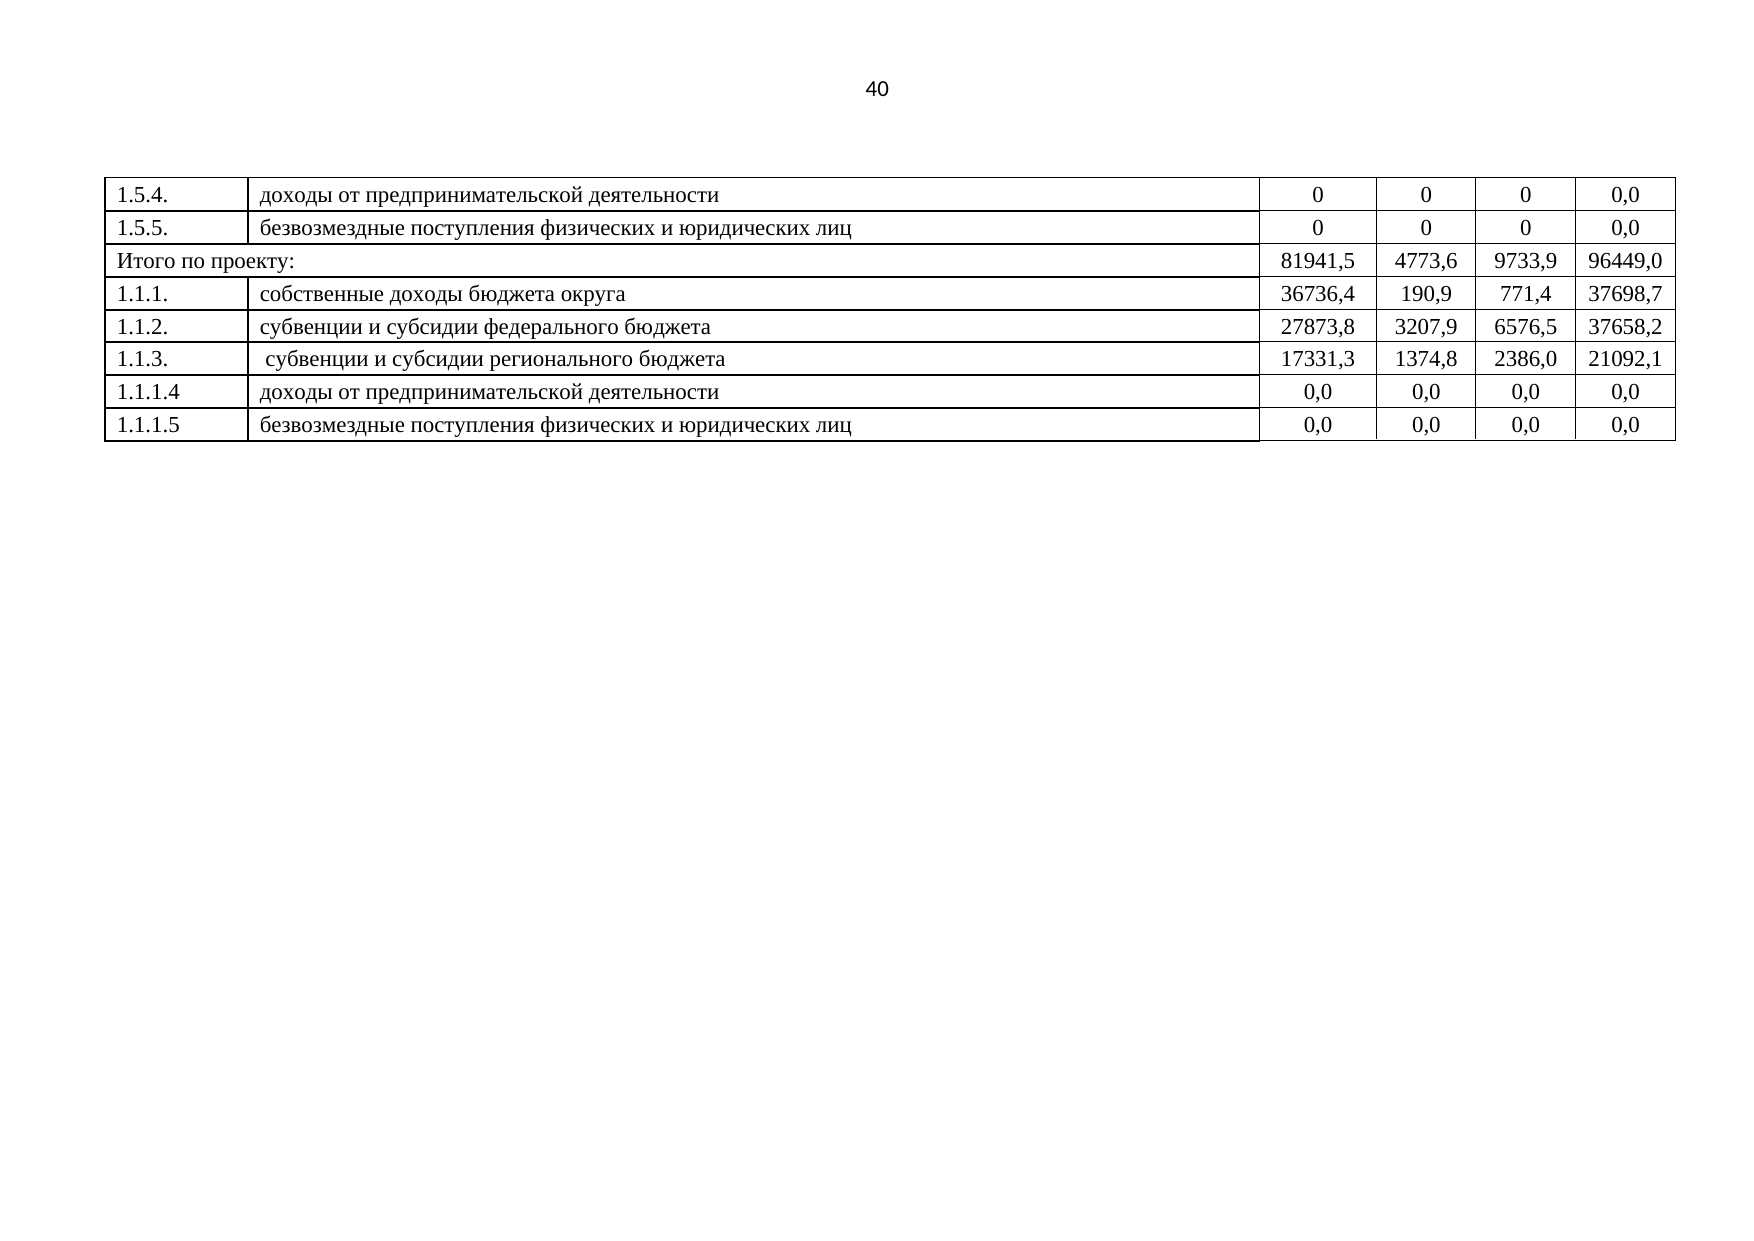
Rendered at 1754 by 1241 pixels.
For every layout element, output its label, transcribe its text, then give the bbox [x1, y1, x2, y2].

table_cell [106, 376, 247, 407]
table_cell Итого по проекту: [106, 245, 1259, 276]
table_cell 81941,5 [1260, 244, 1376, 276]
table_cell 37698,7 [1576, 277, 1675, 308]
table_cell 1.1.2. [106, 311, 247, 341]
table_cell 0 [1377, 211, 1475, 243]
table_cell собственные доходы бюджета округа [249, 278, 1259, 308]
table_cell 0,0 [1576, 211, 1675, 243]
table_cell безвозмездные поступления физических и юридических лиц [249, 212, 1259, 243]
table_cell 190,9 [1377, 277, 1475, 308]
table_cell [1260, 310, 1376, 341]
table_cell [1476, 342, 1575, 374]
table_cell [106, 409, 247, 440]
table_cell 1.1.1. [106, 278, 247, 308]
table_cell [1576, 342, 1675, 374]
table_cell 36736,4 [1260, 277, 1376, 308]
table_cell 0 [1476, 178, 1575, 210]
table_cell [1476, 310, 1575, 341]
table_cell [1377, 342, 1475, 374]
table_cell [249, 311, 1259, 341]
table_cell 9733,9 [1476, 244, 1575, 276]
table_cell 0,0 [1576, 178, 1675, 210]
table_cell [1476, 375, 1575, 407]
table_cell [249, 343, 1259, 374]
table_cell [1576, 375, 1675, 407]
table_cell 0 [1377, 178, 1475, 210]
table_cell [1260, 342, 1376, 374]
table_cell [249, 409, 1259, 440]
table_cell доходы от предпринимательской деятельности [249, 178, 1259, 210]
table_cell 96449,0 [1576, 244, 1675, 276]
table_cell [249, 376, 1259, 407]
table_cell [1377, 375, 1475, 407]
table_cell 4773,6 [1377, 244, 1475, 276]
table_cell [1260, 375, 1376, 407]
table_cell 0 [1260, 211, 1376, 243]
table_cell 1.5.5. [106, 212, 247, 243]
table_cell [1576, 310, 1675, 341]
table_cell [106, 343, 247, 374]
table_cell 1.5.4. [106, 178, 247, 210]
table_cell 771,4 [1476, 277, 1575, 308]
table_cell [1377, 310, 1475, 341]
table_cell 0 [1260, 178, 1376, 210]
table_cell 0 [1476, 211, 1575, 243]
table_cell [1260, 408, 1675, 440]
